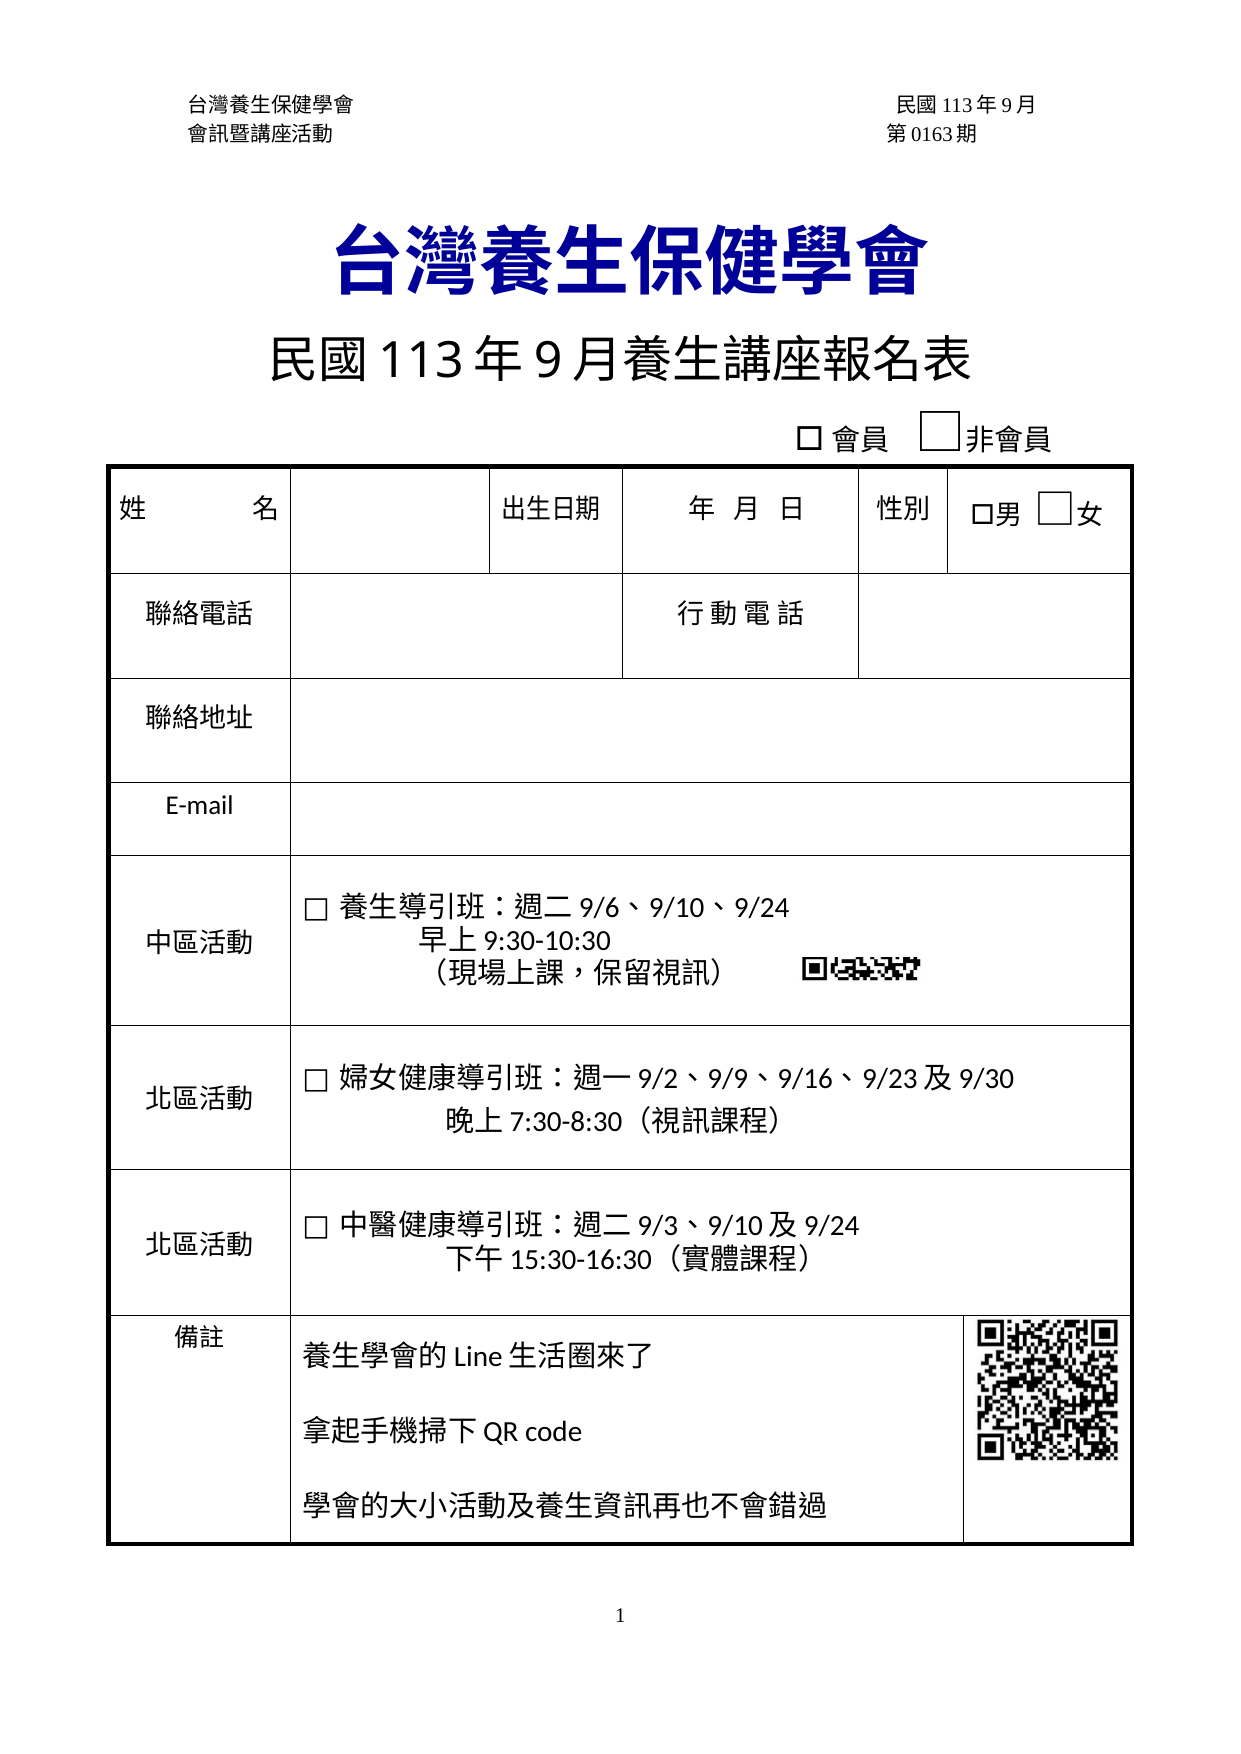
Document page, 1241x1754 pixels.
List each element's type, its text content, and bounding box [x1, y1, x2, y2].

table_cell [859, 574, 1130, 677]
table_cell 婦女健康導引班：週一9/2、9/9、9/16、9/23及9/30 晚上7:30-8:30（視訊課程） [291, 1026, 1130, 1168]
table_header 姓 名 [111, 469, 290, 573]
table_cell [291, 783, 1130, 855]
table_cell 北區活動 [111, 1026, 290, 1168]
table_cell 聯絡電話 [111, 574, 290, 677]
table_cell E-mail [111, 783, 290, 855]
table_cell 中醫健康導引班：週二9/3、9/10及9/24 下午15:30-16:30（實體課程） [291, 1170, 1130, 1315]
table_cell 備註 [111, 1316, 290, 1541]
table_header 年 月 日 [623, 469, 858, 573]
table_header 性別 [859, 469, 947, 573]
table_cell [291, 574, 622, 677]
table_header □男 □女 [948, 469, 1130, 573]
table_cell [291, 679, 1130, 782]
table_header 出生日期 [490, 469, 622, 573]
table_cell 行 動 電 話 [623, 574, 858, 677]
text 民國113年9月養生講座報名表 [187, 319, 1053, 392]
table_cell [964, 1316, 1130, 1541]
text □ 會員 □非會員 [187, 392, 1053, 464]
table_cell 北區活動 [111, 1170, 290, 1315]
table_cell 養生導引班：週二9/6、9/10、9/24 早上9:30-10:30 （現場上課，保留視訊） [291, 856, 1130, 1025]
picture [798, 957, 923, 984]
table_header [291, 469, 489, 573]
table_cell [291, 1316, 963, 1541]
text 台灣養生保健學會 [187, 201, 1053, 310]
table_cell 中區活動 [111, 856, 290, 1025]
picture [974, 1316, 1121, 1462]
table_cell 聯絡地址 [111, 679, 290, 782]
